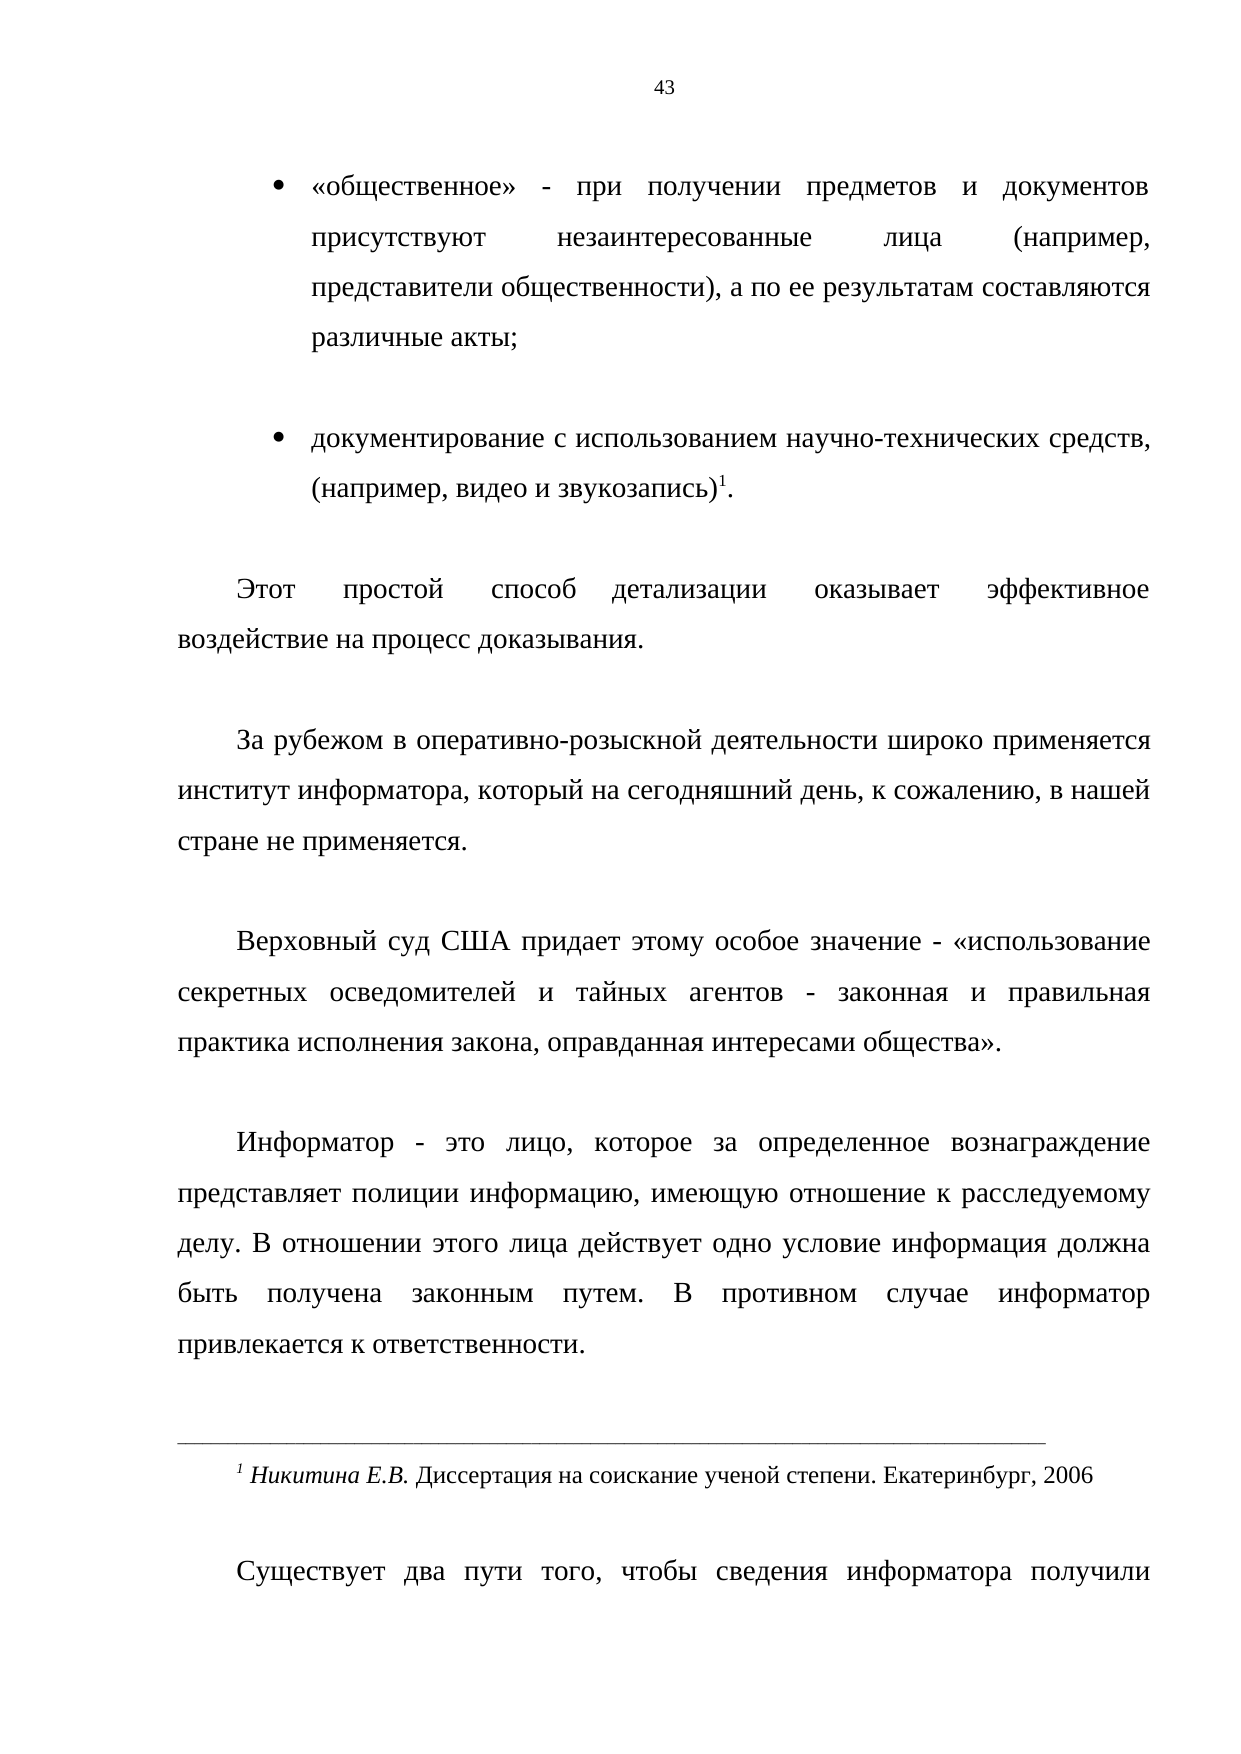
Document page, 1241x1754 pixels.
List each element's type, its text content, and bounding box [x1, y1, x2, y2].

text За рубежом в оперативно-розыскной деятельности широко применяется институт информатора, который на сегодняшний день, к сожалению, в нашей стране не применяется. [177, 722, 1152, 856]
text _______________________________________________________________________________________________________ [177, 1426, 1152, 1460]
text Верховный суд США придает этому особое значение - «использование секретных осведомителей и тайных агентов - законная и правильная практика исполнения закона, оправданная интересами общества». [177, 923, 1152, 1057]
text Информатор - это лицо, которое за определенное вознаграждение представляет полиции информацию, имеющую отношение к расследуемому делу. В отношении этого лица действует одно условие информация должна быть получена законным путем. В противном случае информатор привлекается к ответственности. [177, 1124, 1152, 1359]
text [177, 1553, 1152, 1587]
text Этот простой способ детализации оказывает эффективное воздействие на процесс доказывания. [177, 571, 1152, 655]
text 1 Никитина Е.В. Диссертация на соискание ученой степени. Екатеринбург, 2006 [177, 1460, 1152, 1489]
list «общественное» - при получении предметов и документов присутствуют незаинтересованные лица (например, представители общественности), а по ее результатам составляются различные акты; [274, 168, 1152, 353]
list документирование с использованием научно-технических средств, (например, видео и звукозапись)1. [274, 420, 1152, 504]
